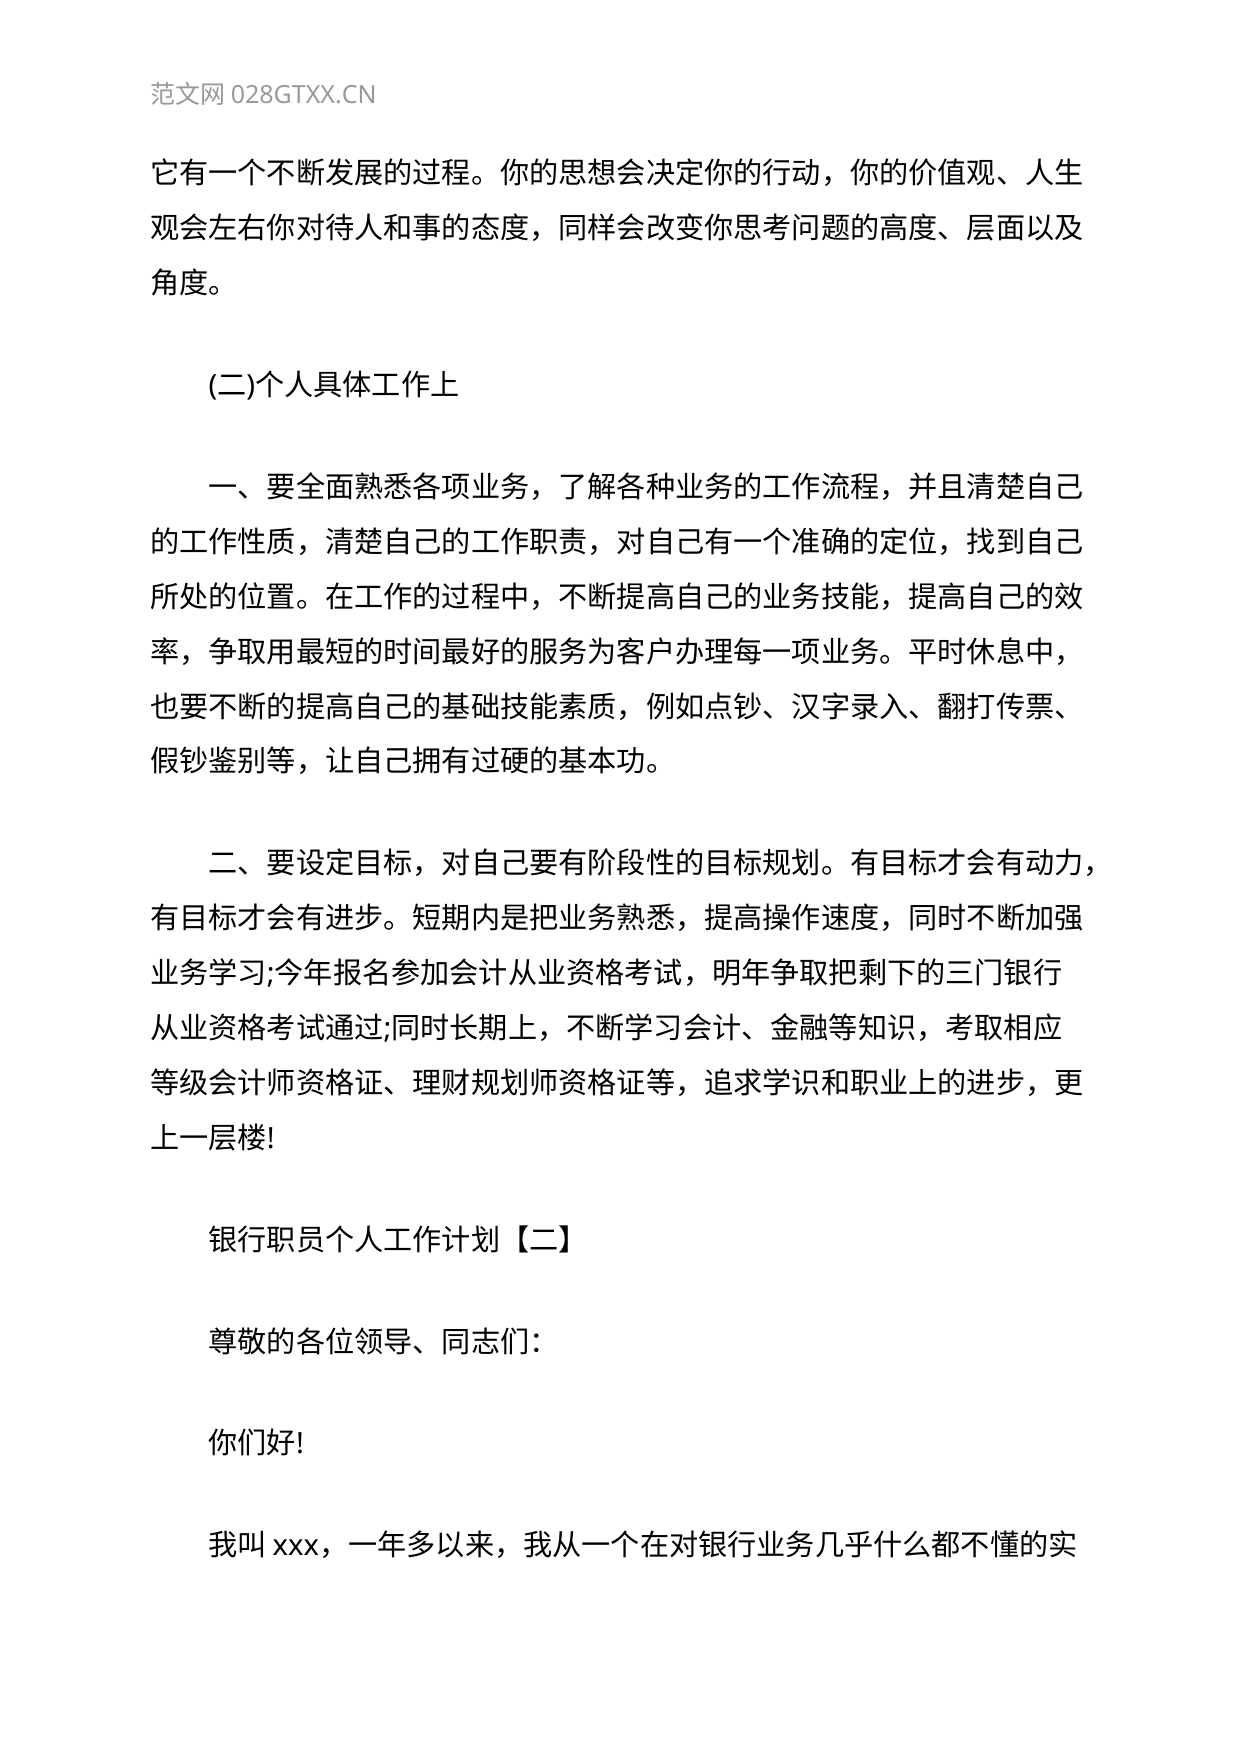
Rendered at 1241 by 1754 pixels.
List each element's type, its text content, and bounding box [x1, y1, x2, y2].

text 二、要设定目标，对自己要有阶段性的目标规划。有目标才会有动力，有目标才会有进步。短期内是把业务熟悉，提高操作速度，同时不断加强业务学习;今年报名参加会计从业资格考试，明年争取把剩下的三门银行从业资格考试通过;同时长期上，不断学习会计、金融等知识，考取相应等级会计师资格证、理财规划师资格证等，追求学识和职业上的进步，更上一层楼! [150, 840, 1090, 1157]
text 你们好! [150, 1420, 1090, 1462]
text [150, 1522, 1090, 1564]
text 一、要全面熟悉各项业务，了解各种业务的工作流程，并且清楚自己的工作性质，清楚自己的工作职责，对自己有一个准确的定位，找到自己所处的位置。在工作的过程中，不断提高自己的业务技能，提高自己的效率，争取用最短的时间最好的服务为客户办理每一项业务。平时休息中，也要不断的提高自己的基础技能素质，例如点钞、汉字录入、翻打传票、假钞鉴别等，让自己拥有过硬的基本功。 [150, 463, 1090, 780]
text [150, 150, 1090, 302]
text 银行职员个人工作计划【二】 [150, 1216, 1090, 1259]
text 尊敬的各位领导、同志们： [150, 1318, 1090, 1361]
text (二)个人具体工作上 [150, 362, 1090, 404]
